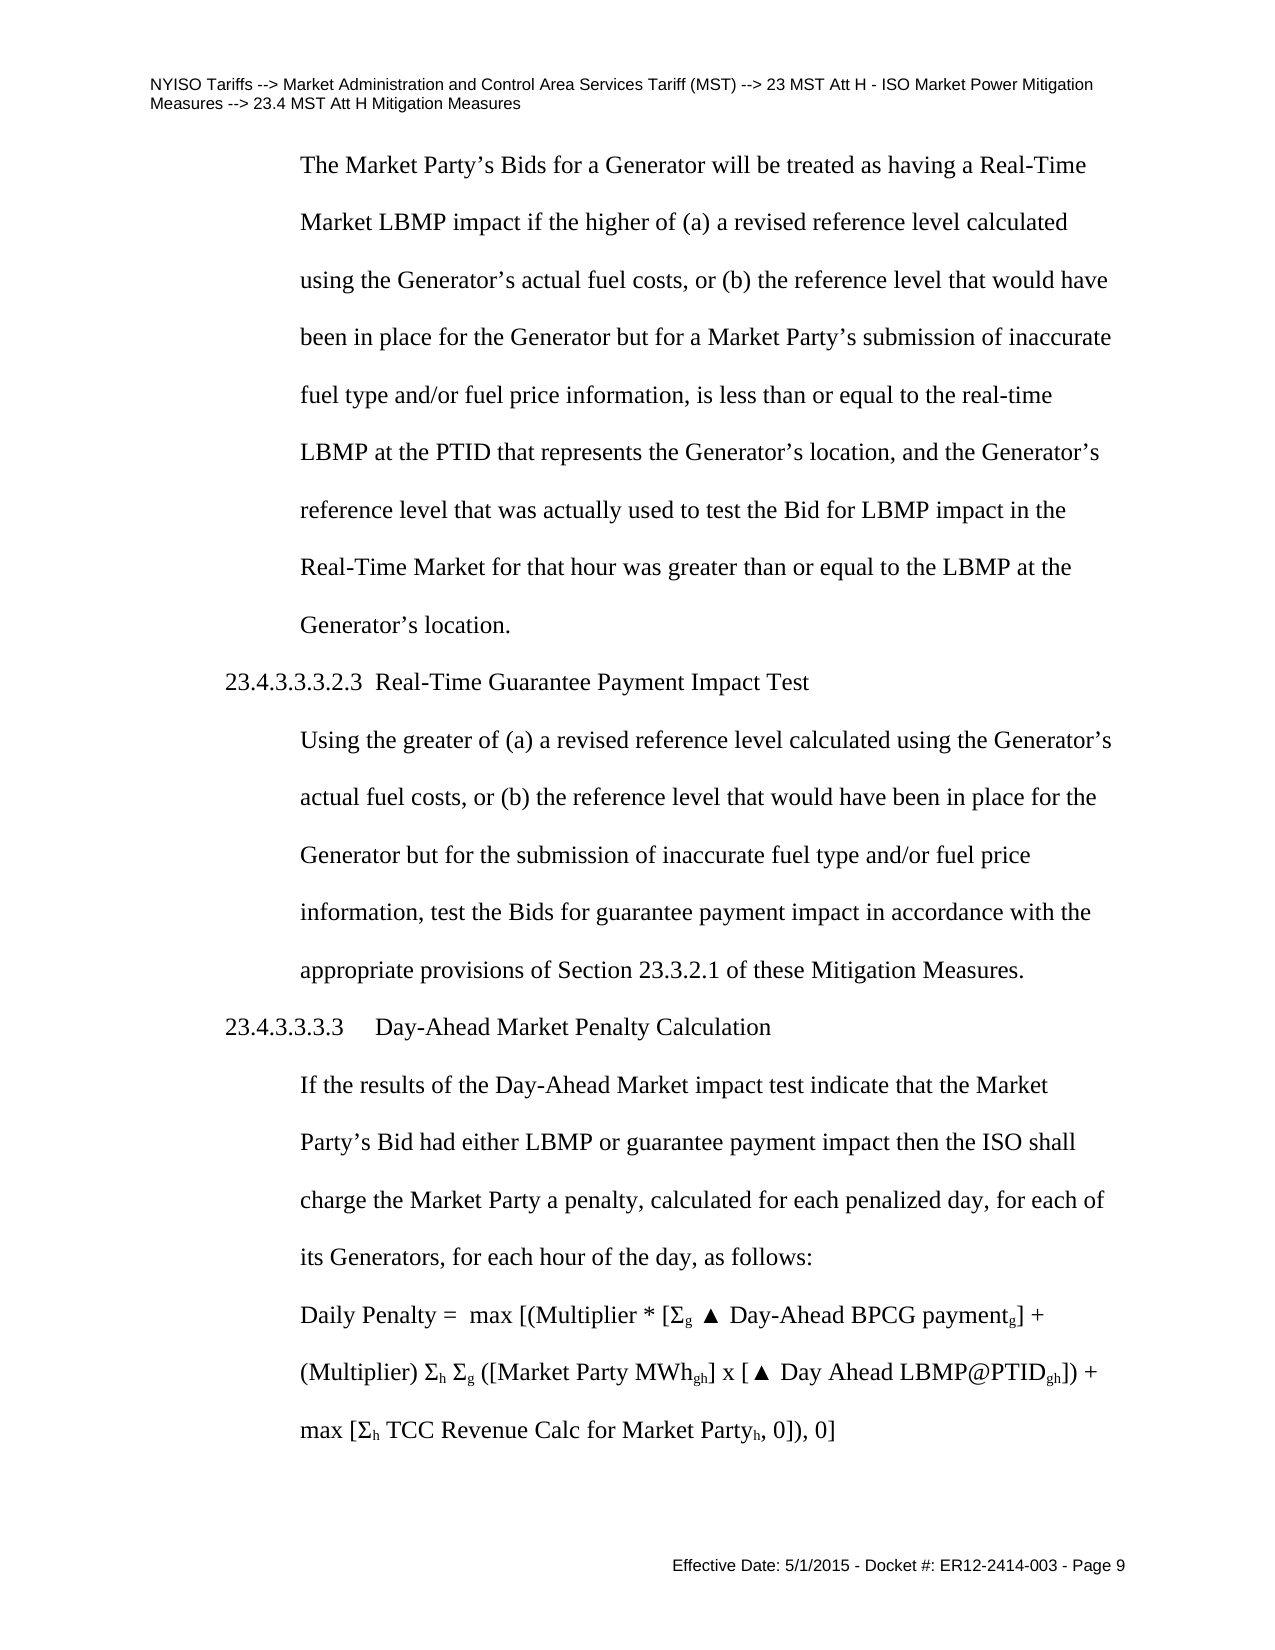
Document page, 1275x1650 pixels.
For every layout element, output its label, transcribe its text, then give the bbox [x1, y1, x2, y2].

text Daily Penalty = max [(Multiplier * [Σg ▲ Day-Ahead BPCG paymentg] + (Multiplier) Σh Σg ([Market Party MWhgh] x [▲ Day Ahead LBMP@PTIDgh]) + max [Σh TCC Revenue Calc for Market Partyh, 0]), 0] [300, 1300, 1125, 1444]
text The Market Party’s Bids for a Generator will be treated as having a Real-Time Market LBMP impact if the higher of (a) a revised reference level calculated using the Generator’s actual fuel costs, or (b) the reference level that would have been in place for the Generator but for a Market Party’s submission of inaccurate fuel type and/or fuel price information, is less than or equal to the real-time LBMP at the PTID that represents the Generator’s location, and the Generator’s reference level that was actually used to test the Bid for LBMP impact in the Real-Time Market for that hour was greater than or equal to the LBMP at the Generator’s location. [300, 150, 1125, 639]
text 23.4.3.3.3.3 Day-Ahead Market Penalty Calculation [225, 1012, 1125, 1041]
text If the results of the Day-Ahead Market impact test indicate that the Market Party’s Bid had either LBMP or guarantee payment impact then the ISO shall charge the Market Party a penalty, calculated for each penalized day, for each of its Generators, for each hour of the day, as follows: [300, 1070, 1125, 1271]
text 23.4.3.3.3.2.3 Real-Time Guarantee Payment Impact Test [225, 667, 1125, 696]
text Using the greater of (a) a revised reference level calculated using the Generator’s actual fuel costs, or (b) the reference level that would have been in place for the Generator but for the submission of inaccurate fuel type and/or fuel price information, test the Bids for guarantee payment impact in accordance with the appropriate provisions of Section 23.3.2.1 of these Mitigation Measures. [300, 725, 1125, 984]
